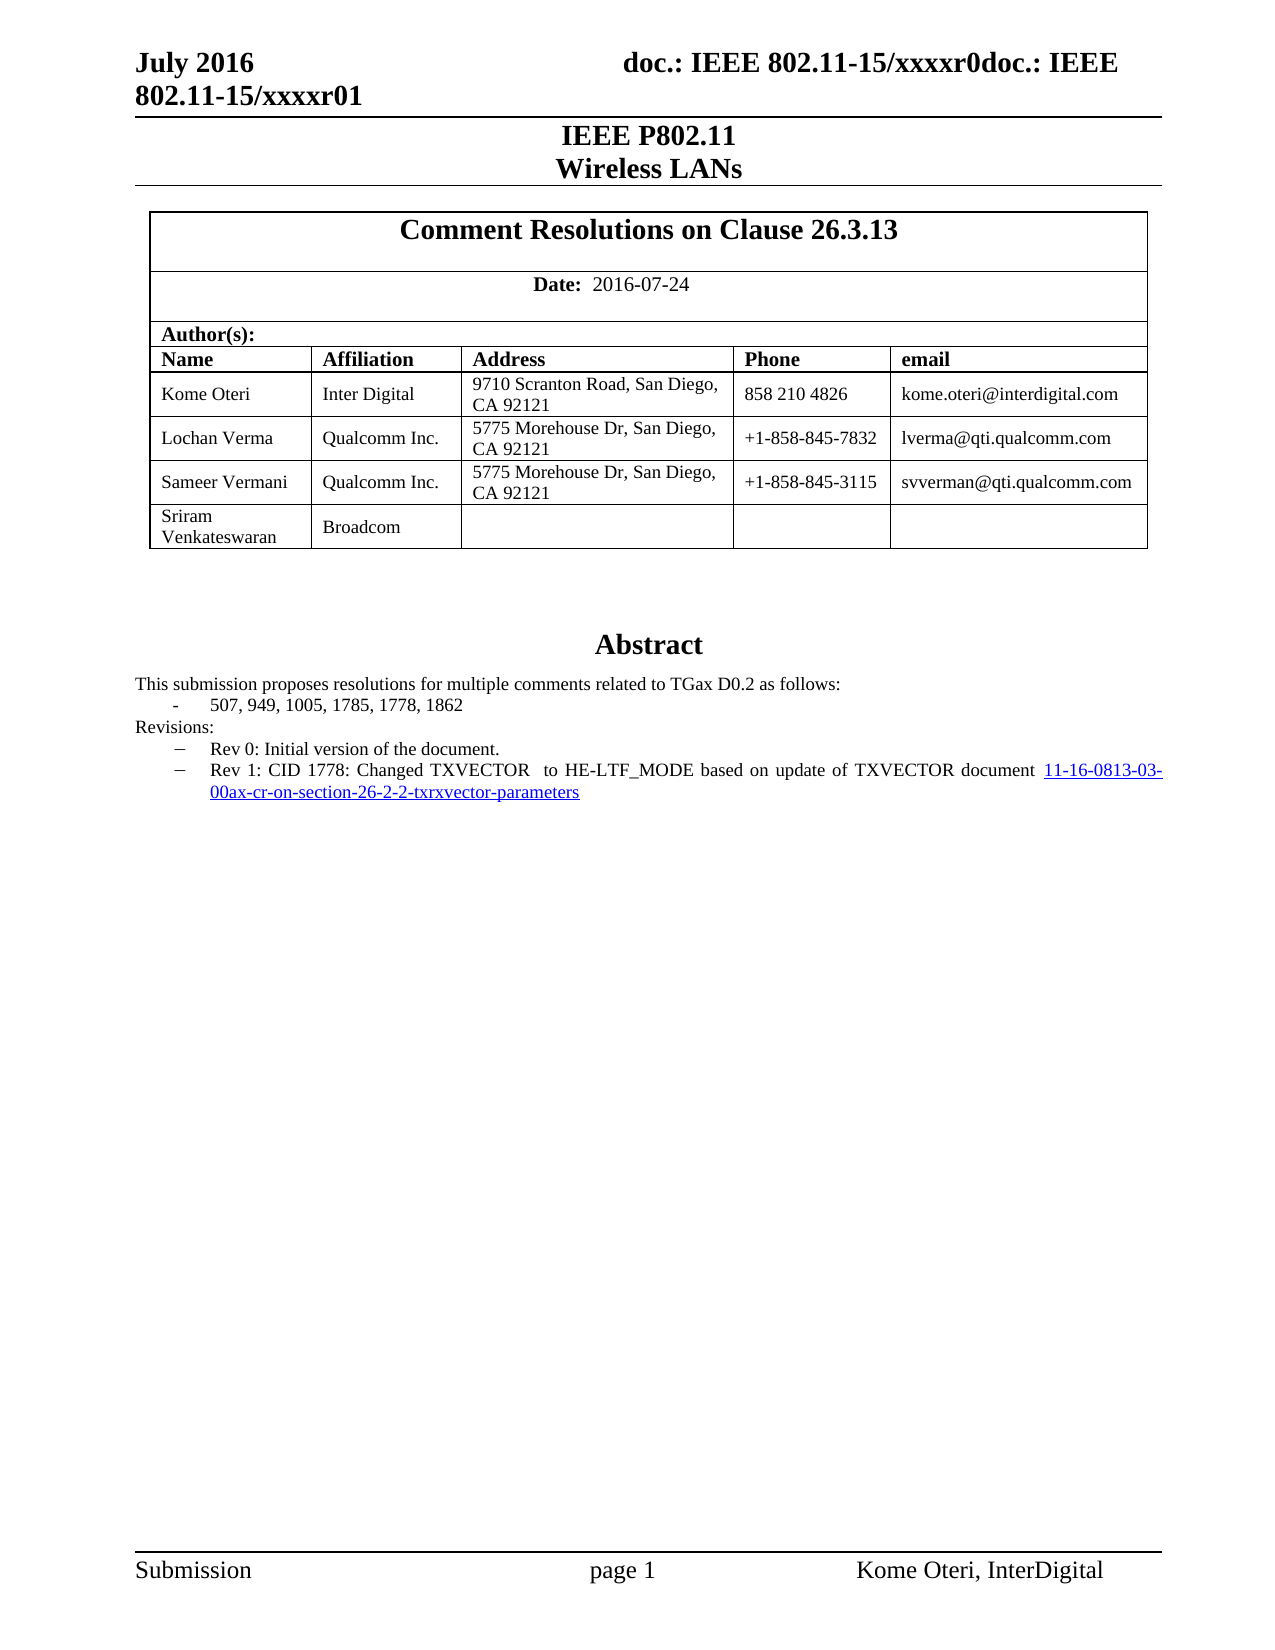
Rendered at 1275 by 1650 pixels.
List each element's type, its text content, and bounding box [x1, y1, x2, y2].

text IEEE P802.11 Wireless LANs [135, 118, 1162, 185]
table_cell +1-858-845-7832 [734, 417, 890, 460]
table_cell 5775 Morehouse Dr, San Diego, CA 92121 [462, 417, 733, 460]
text Abstract [135, 627, 1162, 660]
table_cell lverma@qti.qualcomm.com [891, 417, 1147, 460]
table_cell [734, 505, 890, 548]
list Rev 0: Initial version of the document. [172, 737, 1162, 759]
table_cell Qualcomm Inc. [312, 461, 461, 504]
table_cell Broadcom [312, 505, 461, 548]
table_cell [891, 505, 1147, 548]
table_cell +1-858-845-3115 [734, 461, 890, 504]
table_cell Phone [734, 347, 890, 371]
table_cell Affiliation [312, 347, 461, 371]
table_header Comment Resolutions on Clause 26.3.13 [151, 213, 1147, 271]
table_cell 9710 Scranton Road, San Diego, CA 92121 [462, 373, 733, 416]
list 507, 949, 1005, 1785, 1778, 1862 [172, 694, 1162, 716]
table_cell email [891, 347, 1147, 371]
table_cell 858 210 4826 [734, 373, 890, 416]
table_cell 5775 Morehouse Dr, San Diego, CA 92121 [462, 461, 733, 504]
table_cell Qualcomm Inc. [312, 417, 461, 460]
table_cell svverman@qti.qualcomm.com [891, 461, 1147, 504]
table_cell Lochan Verma [151, 417, 311, 460]
table_cell Author(s): [151, 322, 1147, 346]
table_cell [462, 505, 733, 548]
table_cell kome.oteri@interdigital.com [891, 373, 1147, 416]
text Revisions: [135, 716, 1162, 737]
table_cell Sriram Venkateswaran [151, 505, 311, 548]
table_cell Inter Digital [312, 373, 461, 416]
table_cell Address [462, 347, 733, 371]
table_cell Sameer Vermani [151, 461, 311, 504]
table_cell Name [151, 347, 311, 371]
table_cell Kome Oteri [151, 373, 311, 416]
text This submission proposes resolutions for multiple comments related to TGax D0.2 as follows: [135, 673, 1162, 694]
list Rev 1: CID 1778: Changed TXVECTOR to HE-LTF_MODE based on update of TXVECTOR document 11-16-0813-03-00ax-cr-on-section-26-2-2-txrxvector-parameters [172, 759, 1162, 802]
table_cell Date: 2016-07-24 [151, 272, 1147, 321]
